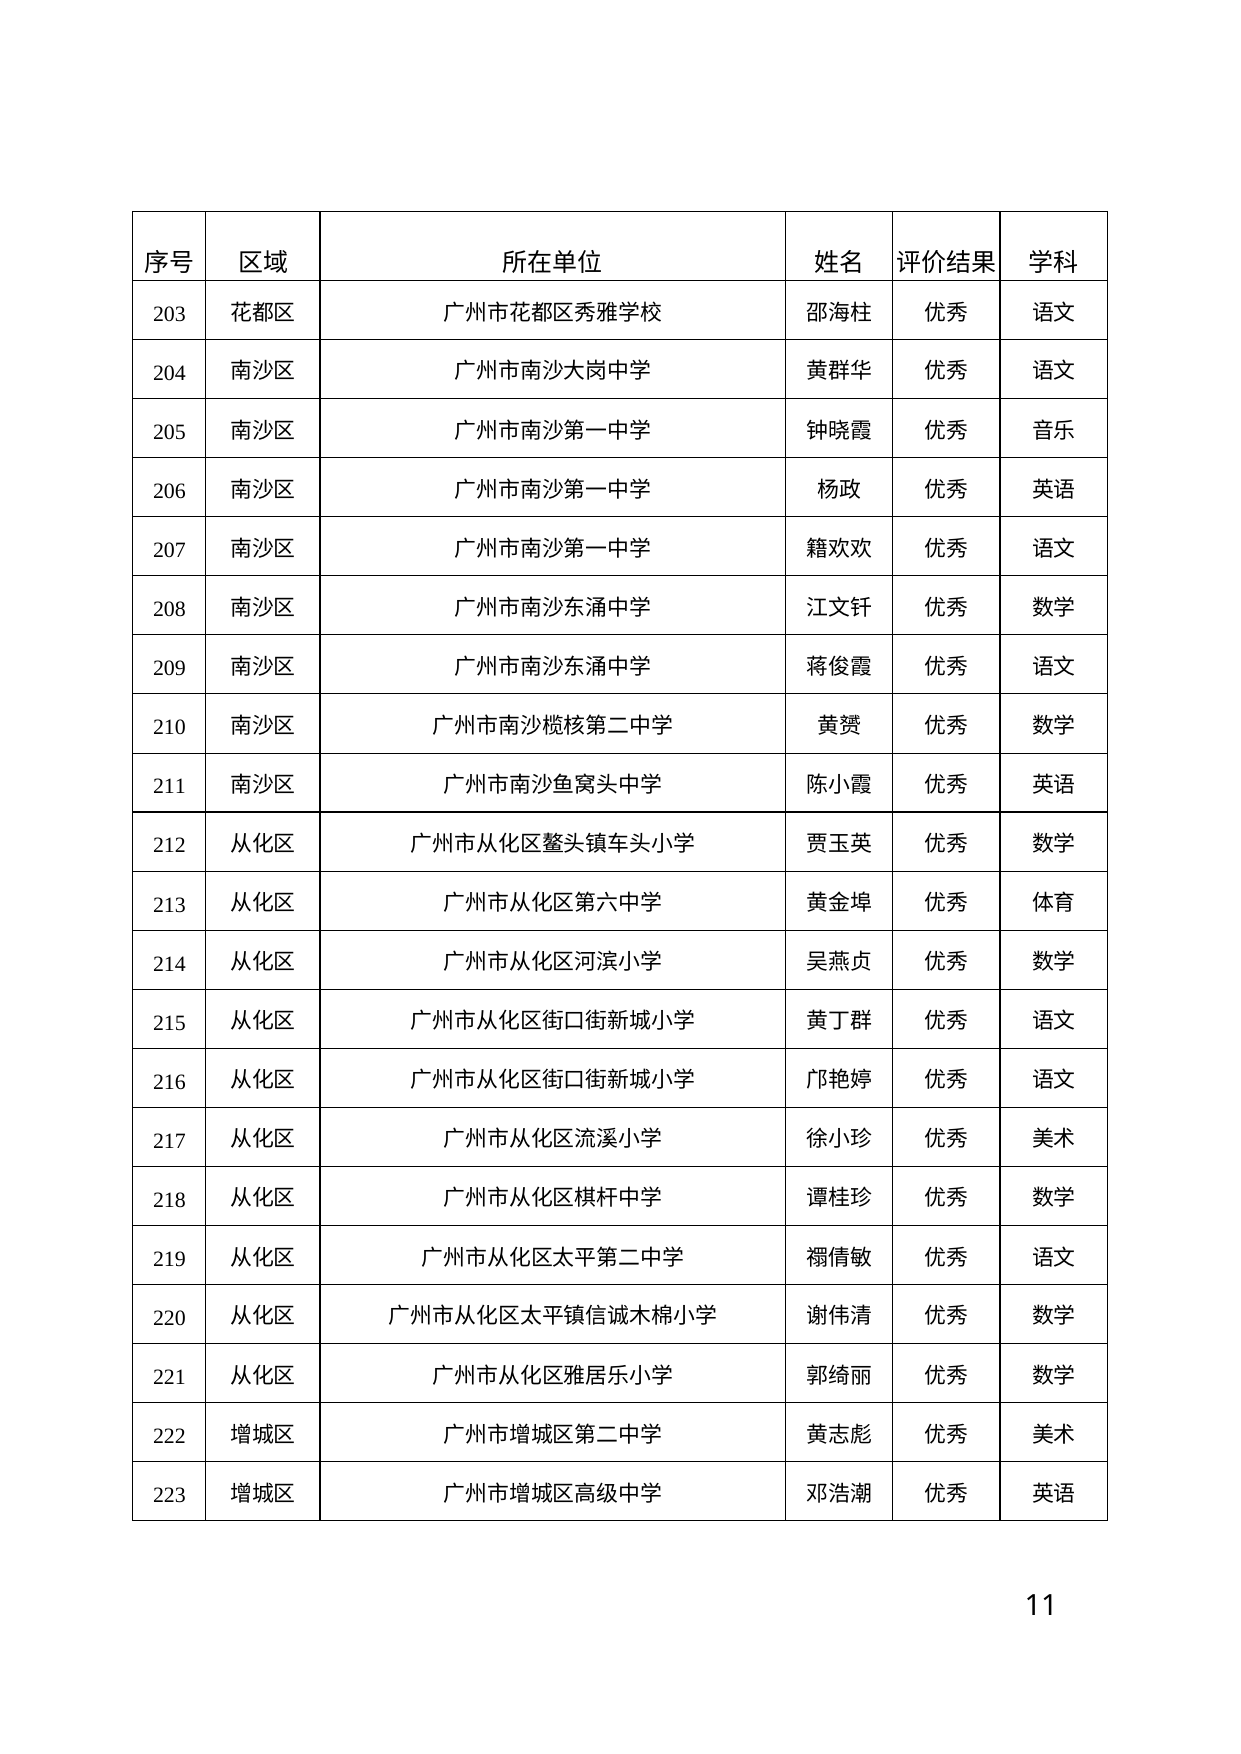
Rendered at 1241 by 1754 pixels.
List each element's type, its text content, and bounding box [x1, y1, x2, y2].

table_cell 语文 [1001, 1226, 1107, 1284]
table_cell 209 [133, 635, 205, 693]
table_cell 从化区 [206, 1167, 319, 1225]
table_cell 南沙区 [206, 517, 319, 575]
table_cell 江文钎 [786, 576, 892, 634]
table_cell 221 [133, 1344, 205, 1402]
table_cell 禤倩敏 [786, 1226, 892, 1284]
table_cell 广州市从化区流溪小学 [321, 1108, 785, 1166]
table_cell 广州市从化区鳌头镇车头小学 [321, 813, 785, 871]
table_cell 优秀 [893, 813, 999, 871]
table_cell 数学 [1001, 694, 1107, 752]
table_cell 南沙区 [206, 635, 319, 693]
table_cell 优秀 [893, 399, 999, 457]
table_cell 211 [133, 754, 205, 811]
table_cell 广州市南沙大岗中学 [321, 340, 785, 398]
table_cell 优秀 [893, 340, 999, 398]
table_cell 杨政 [786, 458, 892, 516]
table_cell 从化区 [206, 1049, 319, 1107]
table_cell 优秀 [893, 576, 999, 634]
table_cell 语文 [1001, 517, 1107, 575]
table_cell 优秀 [893, 1344, 999, 1402]
table_cell 英语 [1001, 1462, 1107, 1520]
table_cell 谭桂珍 [786, 1167, 892, 1225]
table_cell 钟晓霞 [786, 399, 892, 457]
table_cell 体育 [1001, 872, 1107, 929]
table_cell 蒋俊霞 [786, 635, 892, 693]
table_header 评价结果 [893, 212, 999, 280]
table_cell 邓浩潮 [786, 1462, 892, 1520]
table_cell 语文 [1001, 990, 1107, 1048]
table_cell 数学 [1001, 931, 1107, 989]
table_cell 优秀 [893, 517, 999, 575]
table_cell 优秀 [893, 1403, 999, 1461]
table_cell 语文 [1001, 1049, 1107, 1107]
table_cell 谢伟清 [786, 1285, 892, 1343]
table_header 姓名 [786, 212, 892, 280]
table_cell 语文 [1001, 635, 1107, 693]
table_cell 南沙区 [206, 694, 319, 752]
table_cell 南沙区 [206, 340, 319, 398]
table_cell 广州市南沙东涌中学 [321, 576, 785, 634]
table_cell 贾玉英 [786, 813, 892, 871]
table_cell 优秀 [893, 281, 999, 339]
table_cell 207 [133, 517, 205, 575]
table_cell 增城区 [206, 1462, 319, 1520]
table_cell 优秀 [893, 1285, 999, 1343]
table_cell 214 [133, 931, 205, 989]
table_cell 优秀 [893, 872, 999, 929]
table_cell 广州市从化区太平第二中学 [321, 1226, 785, 1284]
table_cell 优秀 [893, 1462, 999, 1520]
table_cell 南沙区 [206, 458, 319, 516]
table_cell 215 [133, 990, 205, 1048]
table_cell 黄金埠 [786, 872, 892, 929]
table_cell 从化区 [206, 1226, 319, 1284]
table_cell 217 [133, 1108, 205, 1166]
table_cell 优秀 [893, 694, 999, 752]
table_cell 广州市南沙东涌中学 [321, 635, 785, 693]
table_cell 邝艳婷 [786, 1049, 892, 1107]
table_cell 广州市从化区街口街新城小学 [321, 990, 785, 1048]
table_cell 广州市从化区棋杆中学 [321, 1167, 785, 1225]
table_cell 广州市增城区高级中学 [321, 1462, 785, 1520]
table_cell 广州市从化区第六中学 [321, 872, 785, 929]
table_cell 213 [133, 872, 205, 929]
table_cell 广州市南沙第一中学 [321, 458, 785, 516]
table_cell 222 [133, 1403, 205, 1461]
table_cell 广州市花都区秀雅学校 [321, 281, 785, 339]
table_cell 黄群华 [786, 340, 892, 398]
table_cell 南沙区 [206, 399, 319, 457]
table_cell 语文 [1001, 281, 1107, 339]
table_cell 黄丁群 [786, 990, 892, 1048]
table_cell 220 [133, 1285, 205, 1343]
table_cell 优秀 [893, 1167, 999, 1225]
table_cell 黄赟 [786, 694, 892, 752]
table_cell 216 [133, 1049, 205, 1107]
table_cell 204 [133, 340, 205, 398]
table_cell 优秀 [893, 990, 999, 1048]
table_cell 数学 [1001, 1344, 1107, 1402]
table_cell 邵海柱 [786, 281, 892, 339]
table_cell 籍欢欢 [786, 517, 892, 575]
table_cell 205 [133, 399, 205, 457]
table_cell 从化区 [206, 872, 319, 929]
table_cell 数学 [1001, 1285, 1107, 1343]
table_cell 从化区 [206, 1344, 319, 1402]
table_cell 语文 [1001, 340, 1107, 398]
table_cell 徐小珍 [786, 1108, 892, 1166]
table_cell 优秀 [893, 635, 999, 693]
table_cell 219 [133, 1226, 205, 1284]
table_cell 优秀 [893, 931, 999, 989]
table_cell 优秀 [893, 754, 999, 811]
table_cell 陈小霞 [786, 754, 892, 811]
table_cell 南沙区 [206, 576, 319, 634]
table_cell 210 [133, 694, 205, 752]
table_cell 吴燕贞 [786, 931, 892, 989]
table_cell 广州市南沙第一中学 [321, 517, 785, 575]
table_cell 从化区 [206, 931, 319, 989]
table_cell 优秀 [893, 458, 999, 516]
table_header 所在单位 [321, 212, 785, 280]
table_cell 数学 [1001, 1167, 1107, 1225]
table_cell 广州市增城区第二中学 [321, 1403, 785, 1461]
table_cell 数学 [1001, 576, 1107, 634]
table_cell 南沙区 [206, 754, 319, 811]
table_cell 从化区 [206, 990, 319, 1048]
table_cell 广州市南沙榄核第二中学 [321, 694, 785, 752]
table_cell 黄志彪 [786, 1403, 892, 1461]
table_cell 优秀 [893, 1226, 999, 1284]
table_cell 花都区 [206, 281, 319, 339]
table_cell 212 [133, 813, 205, 871]
table_cell 从化区 [206, 1108, 319, 1166]
table_header 学科 [1001, 212, 1107, 280]
table_cell 优秀 [893, 1049, 999, 1107]
table_cell 增城区 [206, 1403, 319, 1461]
table_cell 英语 [1001, 754, 1107, 811]
table_cell 广州市从化区雅居乐小学 [321, 1344, 785, 1402]
table_cell 广州市从化区太平镇信诚木棉小学 [321, 1285, 785, 1343]
table_cell 从化区 [206, 813, 319, 871]
table_cell 广州市从化区街口街新城小学 [321, 1049, 785, 1107]
table_cell 223 [133, 1462, 205, 1520]
table_cell 广州市南沙第一中学 [321, 399, 785, 457]
table_cell 美术 [1001, 1108, 1107, 1166]
table_cell 优秀 [893, 1108, 999, 1166]
table_cell 218 [133, 1167, 205, 1225]
table_cell 广州市从化区河滨小学 [321, 931, 785, 989]
table_cell 206 [133, 458, 205, 516]
table_cell 英语 [1001, 458, 1107, 516]
table_cell 广州市南沙鱼窝头中学 [321, 754, 785, 811]
table_header 序号 [133, 212, 205, 280]
table_cell 郭绮丽 [786, 1344, 892, 1402]
table_cell 203 [133, 281, 205, 339]
table_cell 208 [133, 576, 205, 634]
table_cell 美术 [1001, 1403, 1107, 1461]
table_cell 音乐 [1001, 399, 1107, 457]
table_cell 数学 [1001, 813, 1107, 871]
table_header 区域 [206, 212, 319, 280]
table_cell 从化区 [206, 1285, 319, 1343]
